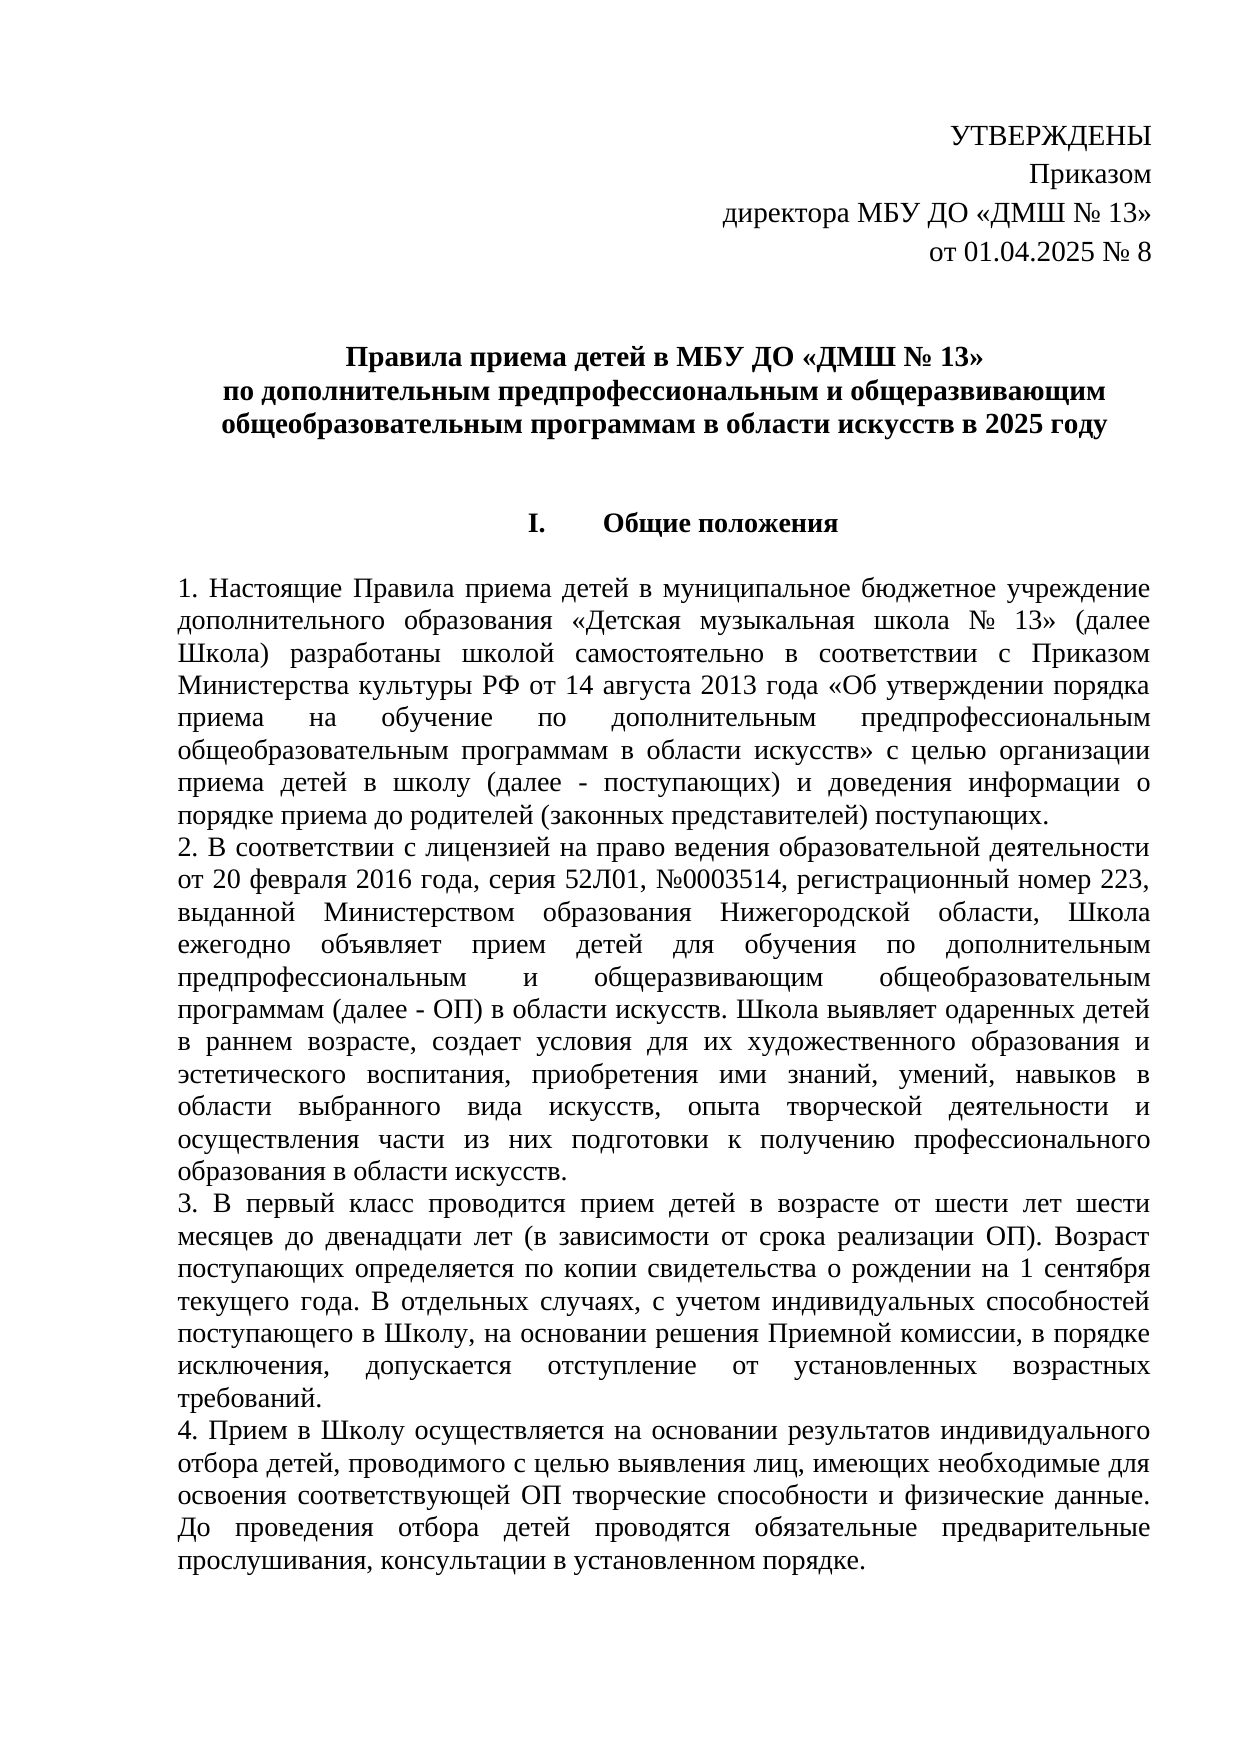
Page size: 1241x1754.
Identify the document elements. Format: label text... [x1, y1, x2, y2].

text Правила приема детей в МБУ ДО «ДМШ № 13» [177, 339, 1152, 373]
text по дополнительным предпрофессиональным и общеразвивающим [177, 373, 1152, 407]
text УТВЕРЖДЕНЫ [177, 118, 1152, 152]
text от 01.04.2025 № 8 [177, 234, 1152, 267]
text общеобразовательным программам в области искусств в 2025 году [177, 407, 1152, 440]
text 1. Настоящие Правила приема детей в муниципальное бюджетное учреждение дополнительного образования «Детская музыкальная школа № 13» (далее Школа) разработаны школой самостоятельно в соответствии с Приказом Министерства культуры РФ от 14 августа 2013 года «Об утверждении порядка приема на обучение по дополнительным предпрофессиональным общеобразовательным программам в области искусств» с целью организации приема детей в школу (далее - поступающих) и доведения информации о порядке приема до родителей (законных представителей) поступающих. [177, 571, 1152, 830]
text 4. Прием в Школу осуществляется на основании результатов индивидуального отбора детей, проводимого с целью выявления лиц, имеющих необходимые для освоения соответствующей ОП творческие способности и физические данные. До проведения отбора детей проводятся обязательные предварительные прослушивания, консультации в установленном порядке. [177, 1413, 1152, 1575]
text 2. В соответствии с лицензией на право ведения образовательной деятельности от 20 февраля 2016 года, серия 52Л01, №0003514, регистрационный номер 223, выданной Министерством образования Нижегородской области, Школа ежегодно объявляет прием детей для обучения по дополнительным предпрофессиональным и общеразвивающим общеобразовательным программам (далее - ОП) в области искусств. Школа выявляет одаренных детей в раннем возрасте, создает условия для их художественного образования и эстетического воспитания, приобретения ими знаний, умений, навыков в области выбранного вида искусств, опыта творческой деятельности и осуществления части из них подготовки к получению профессионального образования в области искусств. [177, 830, 1152, 1186]
text 3. В первый класс проводится прием детей в возрасте от шести лет шести месяцев до двенадцати лет (в зависимости от срока реализации ОП). Возраст поступающих определяется по копии свидетельства о рождении на 1 сентября текущего года. В отдельных случаях, с учетом индивидуальных способностей поступающего в Школу, на основании решения Приемной комиссии, в порядке исключения, допускается отступление от установленных возрастных требований. [177, 1186, 1152, 1413]
list Общие положения [215, 506, 1152, 538]
text Приказом [177, 157, 1152, 190]
text директора МБУ ДО «ДМШ № 13» [177, 195, 1152, 229]
